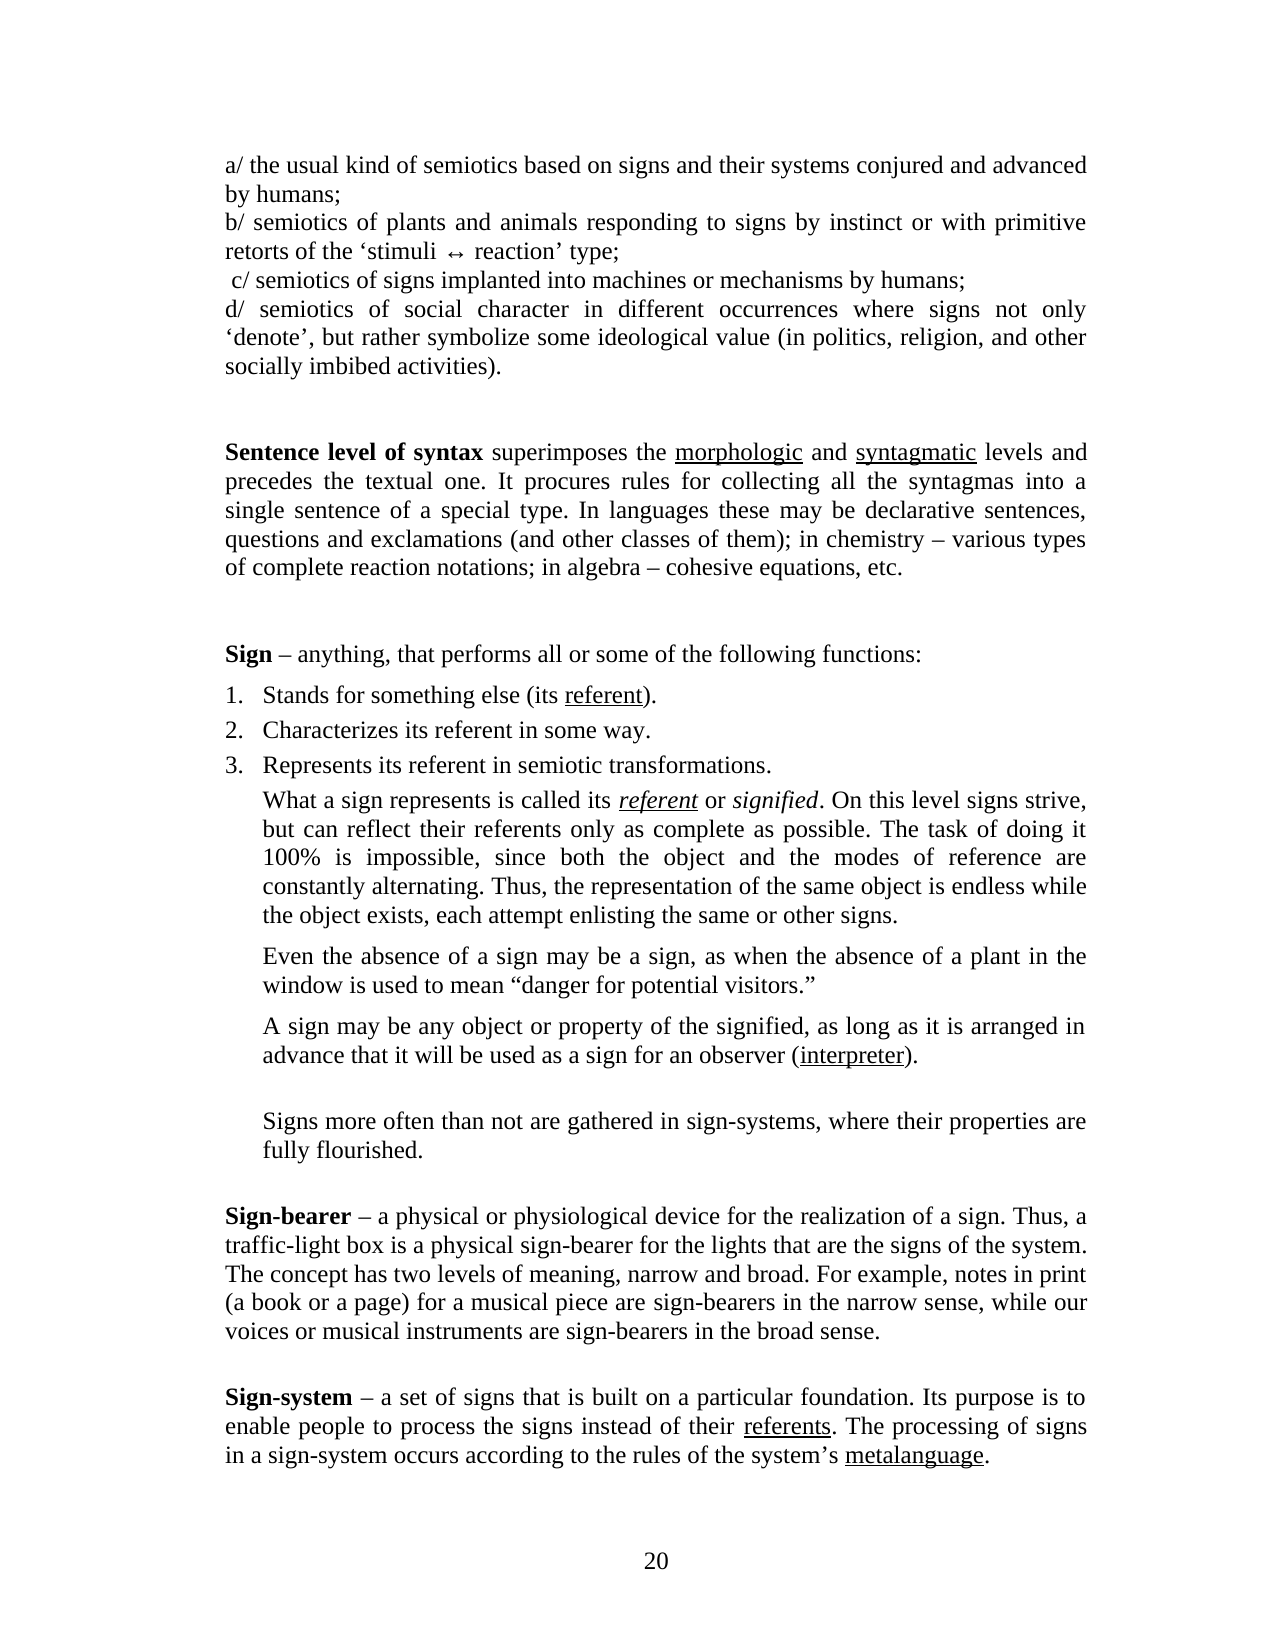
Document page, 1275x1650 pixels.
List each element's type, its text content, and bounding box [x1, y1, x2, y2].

list 3. Represents its referent in semiotic transformations. [225, 750, 1087, 779]
list 1. Stands for something else (its referent). [225, 680, 1087, 709]
text Sign – anything, that performs all or some of the following functions: [225, 639, 1087, 667]
text d/ semiotics of social character in different occurrences where signs not only ‘denote’, but rather symbolize some ideological value (in politics, religion, and other socially imbibed activities). [225, 294, 1087, 380]
text b/ semiotics of plants and animals responding to signs by instinct or with primitive retorts of the ‘stimuli ↔ reaction’ type; [225, 207, 1087, 265]
text c/ semiotics of signs implanted into machines or mechanisms by humans; [225, 265, 1087, 294]
text What a sign represents is called its referent or signified. On this level signs strive, but can reflect their referents only as complete as possible. The task of doing it 100% is impossible, since both the object and the modes of reference are constantly alternating. Thus, the representation of the same object is endless while the object exists, each attempt enlisting the same or other signs. [262, 785, 1087, 929]
text Signs more often than not are gathered in sign-systems, where their properties are fully flourished. [262, 1106, 1087, 1164]
text A sign may be any object or property of the signified, as long as it is arranged in advance that it will be used as a sign for an observer (interpreter). [262, 1011, 1087, 1069]
list 2. Characterizes its referent in some way. [225, 715, 1087, 744]
text Sign-bearer – a physical or physiological device for the realization of a sign. Thus, a traffic-light box is a physical sign-bearer for the lights that are the signs of the system. The concept has two levels of meaning, narrow and broad. For example, notes in print (a book or a page) for a musical piece are sign-bearers in the narrow sense, while our voices or musical instruments are sign-bearers in the broad sense. [225, 1201, 1087, 1345]
text a/ the usual kind of semiotics based on signs and their systems conjured and advanced by humans; [225, 150, 1087, 207]
text Even the absence of a sign may be a sign, as when the absence of a plant in the window is used to mean “danger for potential visitors.” [262, 941, 1087, 999]
text Sign-system – a set of signs that is built on a particular foundation. Its purpose is to enable people to process the signs instead of their referents. The processing of signs in a sign-system occurs according to the rules of the system’s metalanguage. [225, 1382, 1087, 1469]
text Sentence level of syntax superimposes the morphologic and syntagmatic levels and precedes the textual one. It procures rules for collecting all the syntagmas into a single sentence of a special type. In languages these may be declarative sentences, questions and exclamations (and other classes of them); in chemistry – various types of complete reaction notations; in algebra – cohesive equations, etc. [225, 437, 1087, 581]
